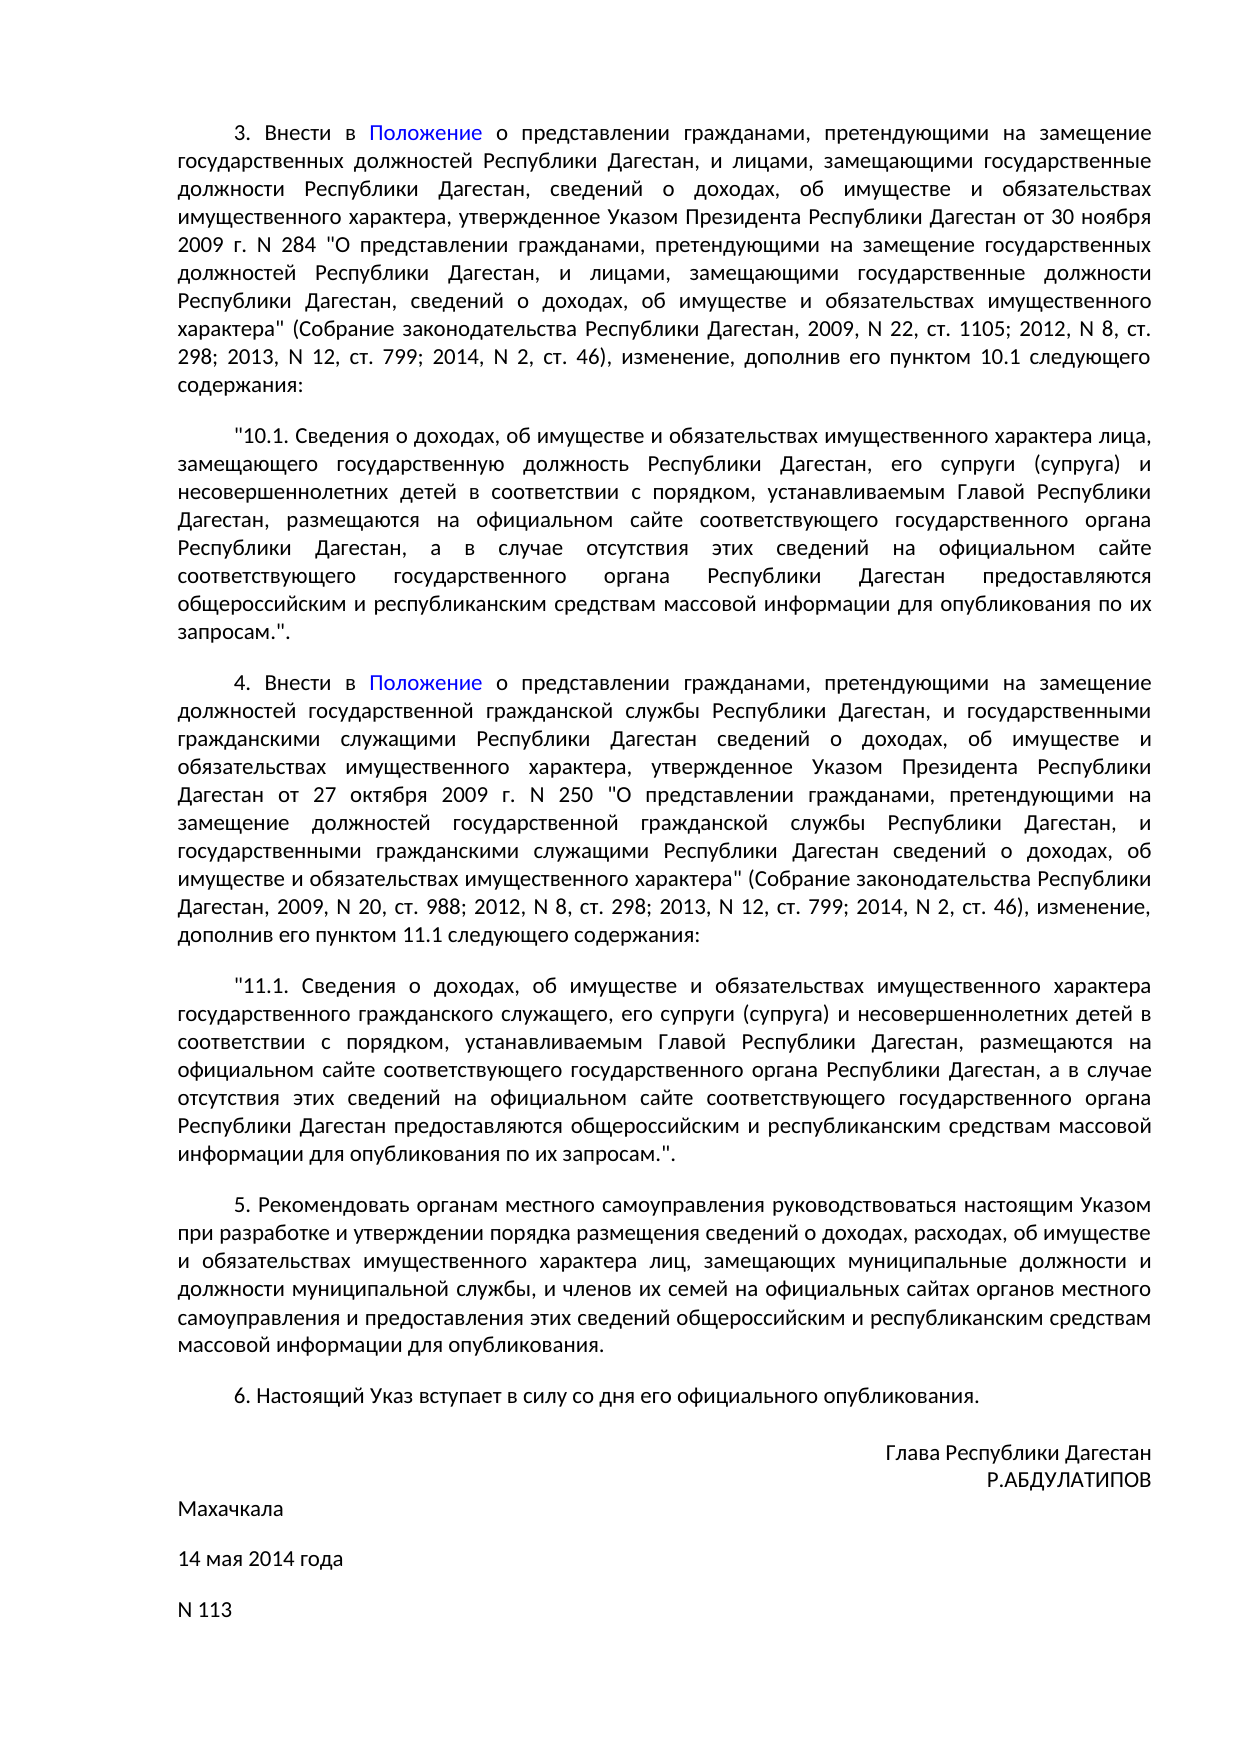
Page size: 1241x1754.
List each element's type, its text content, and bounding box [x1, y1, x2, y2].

text Р.АБДУЛАТИПОВ [177, 1466, 1152, 1494]
text "11.1. Сведения о доходах, об имуществе и обязательствах имущественного характера государственного гражданского служащего, его супруги (супруга) и несовершеннолетних детей в соответствии с порядком, устанавливаемым Главой Республики Дагестан, размещаются на официальном сайте соответствующего государственного органа Республики Дагестан, а в случае отсутствия этих сведений на официальном сайте соответствующего государственного органа Республики Дагестан предоставляются общероссийским и республиканским средствам массовой информации для опубликования по их запросам.". [177, 971, 1152, 1168]
text Махачкала [177, 1494, 1152, 1522]
text 4. Внести в Положение о представлении гражданами, претендующими на замещение должностей государственной гражданской службы Республики Дагестан, и государственными гражданскими служащими Республики Дагестан сведений о доходах, об имуществе и обязательствах имущественного характера, утвержденное Указом Президента Республики Дагестан от 27 октября 2009 г. N 250 "О представлении гражданами, претендующими на замещение должностей государственной гражданской службы Республики Дагестан, и государственными гражданскими служащими Республики Дагестан сведений о доходах, об имуществе и обязательствах имущественного характера" (Собрание законодательства Республики Дагестан, 2009, N 20, ст. 988; 2012, N 8, ст. 298; 2013, N 12, ст. 799; 2014, N 2, ст. 46), изменение, дополнив его пунктом 11.1 следующего содержания: [177, 668, 1152, 948]
text 5. Рекомендовать органам местного самоуправления руководствоваться настоящим Указом при разработке и утверждении порядка размещения сведений о доходах, расходах, об имуществе и обязательствах имущественного характера лиц, замещающих муниципальные должности и должности муниципальной службы, и членов их семей на официальных сайтах органов местного самоуправления и предоставления этих сведений общероссийским и республиканским средствам массовой информации для опубликования. [177, 1191, 1152, 1359]
text N 113 [177, 1596, 1152, 1623]
text 14 мая 2014 года [177, 1544, 1152, 1573]
text 6. Настоящий Указ вступает в силу со дня его официального опубликования. [177, 1382, 1152, 1409]
text Глава Республики Дагестан [177, 1438, 1152, 1466]
text "10.1. Сведения о доходах, об имуществе и обязательствах имущественного характера лица, замещающего государственную должность Республики Дагестан, его супруги (супруга) и несовершеннолетних детей в соответствии с порядком, устанавливаемым Главой Республики Дагестан, размещаются на официальном сайте соответствующего государственного органа Республики Дагестан, а в случае отсутствия этих сведений на официальном сайте соответствующего государственного органа Республики Дагестан предоставляются общероссийским и республиканским средствам массовой информации для опубликования по их запросам.". [177, 421, 1152, 645]
text 3. Внести в Положение о представлении гражданами, претендующими на замещение государственных должностей Республики Дагестан, и лицами, замещающими государственные должности Республики Дагестан, сведений о доходах, об имуществе и обязательствах имущественного характера, утвержденное Указом Президента Республики Дагестан от 30 ноября 2009 г. N 284 "О представлении гражданами, претендующими на замещение государственных должностей Республики Дагестан, и лицами, замещающими государственные должности Республики Дагестан, сведений о доходах, об имуществе и обязательствах имущественного характера" (Собрание законодательства Республики Дагестан, 2009, N 22, ст. 1105; 2012, N 8, ст. 298; 2013, N 12, ст. 799; 2014, N 2, ст. 46), изменение, дополнив его пунктом 10.1 следующего содержания: [177, 118, 1152, 398]
